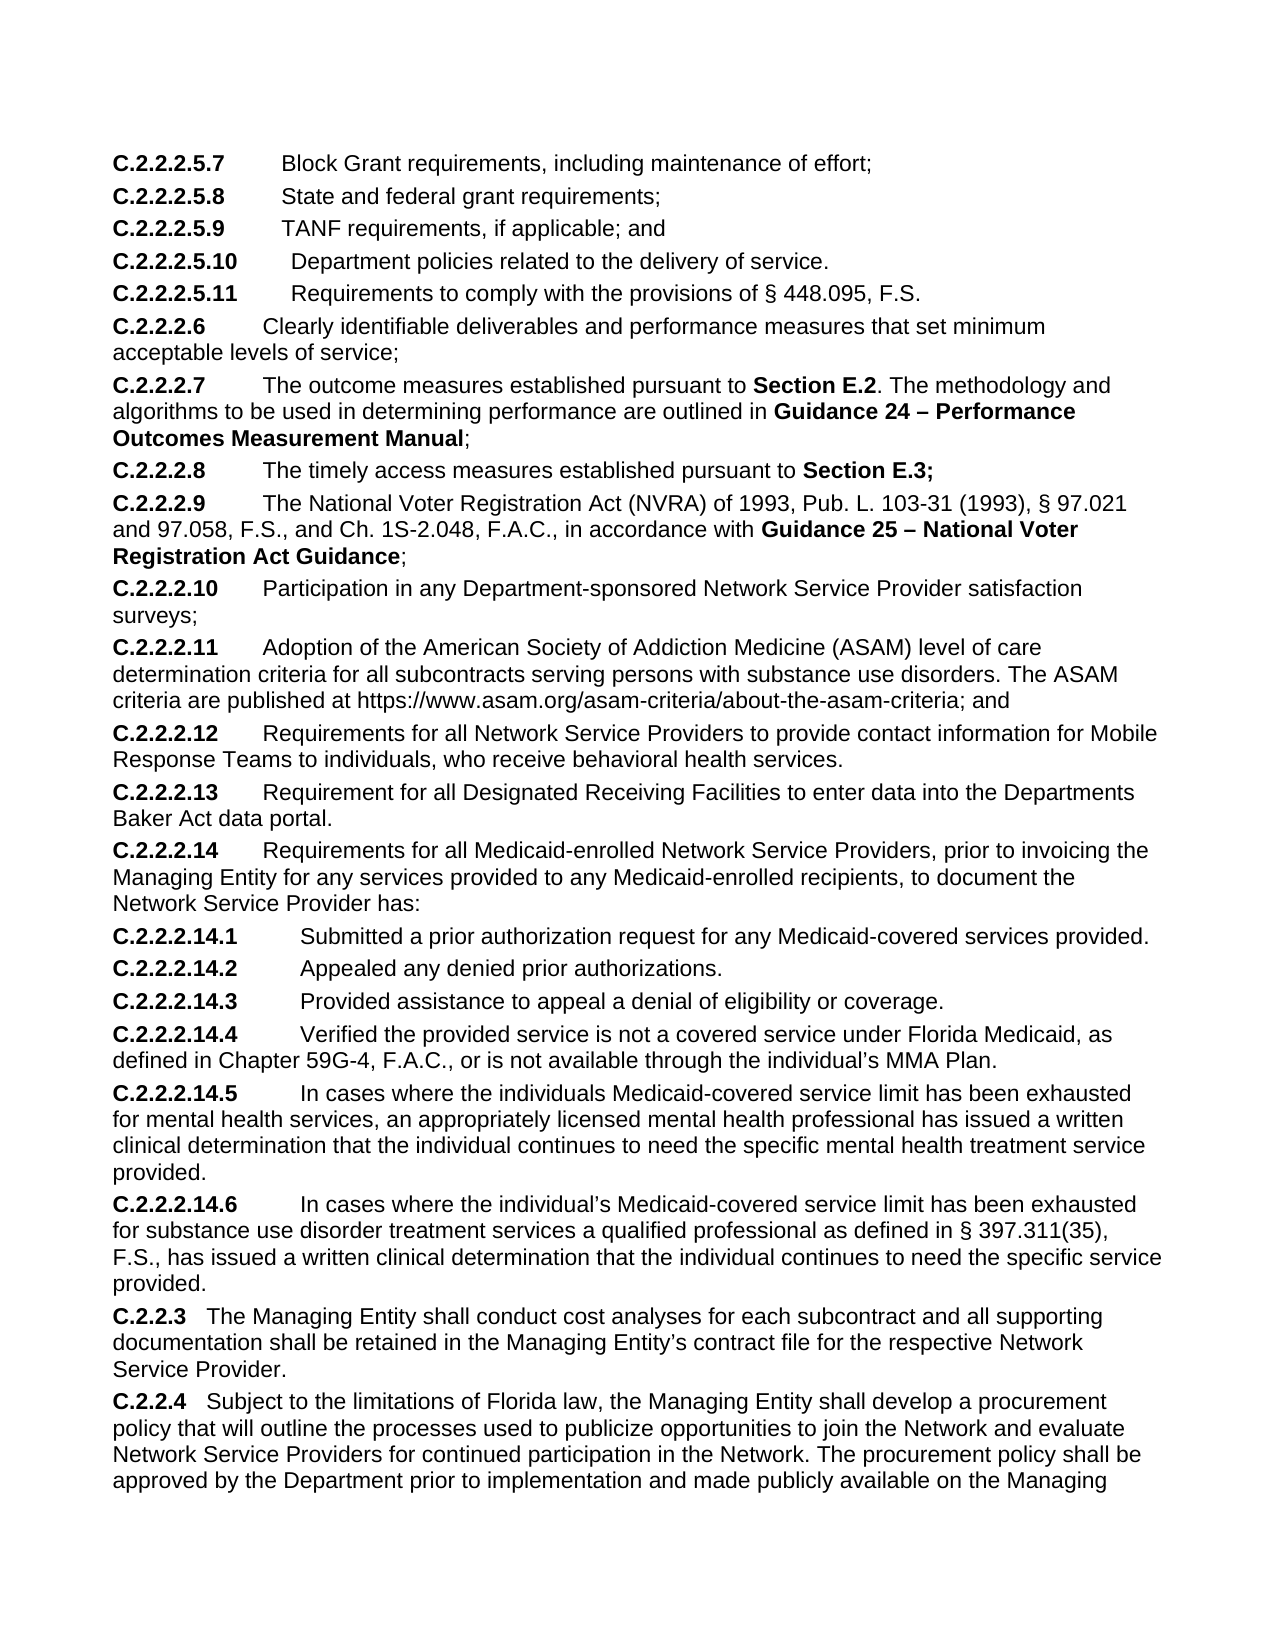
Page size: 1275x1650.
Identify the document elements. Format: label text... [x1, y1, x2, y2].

list Provided assistance to appeal a denial of eligibility or coverage. [112, 988, 1162, 1014]
list Participation in any Department-sponsored Network Service Provider satisfaction surveys; [112, 575, 1162, 628]
list Verified the provided service is not a covered service under Florida Medicaid, as defined in Chapter 59G-4, F.A.C., or is not available through the individual’s MMA Plan. [112, 1021, 1162, 1073]
list The timely access measures established pursuant to Section E.3; [112, 457, 1162, 484]
list The outcome measures established pursuant to Section E.2. The methodology and algorithms to be used in determining performance are outlined in Guidance 24 – Performance Outcomes Measurement Manual; [112, 372, 1162, 451]
list Requirement for all Designated Receiving Facilities to enter data into the Departments Baker Act data portal. [112, 778, 1162, 831]
list TANF requirements, if applicable; and [112, 215, 1162, 242]
list The Managing Entity shall conduct cost analyses for each subcontract and all supporting documentation shall be retained in the Managing Entity’s contract file for the respective Network Service Provider. [112, 1303, 1162, 1382]
list In cases where the individuals Medicaid-covered service limit has been exhausted for mental health services, an appropriately licensed mental health professional has issued a written clinical determination that the individual continues to need the specific mental health treatment service provided. [112, 1079, 1162, 1185]
list In cases where the individual’s Medicaid-covered service limit has been exhausted for substance use disorder treatment services a qualified professional as defined in § 397.311(35), F.S., has issued a written clinical determination that the individual continues to need the specific service provided. [112, 1191, 1162, 1297]
list Department policies related to the delivery of service. [112, 248, 1162, 274]
list Submitted a prior authorization request for any Medicaid-covered services provided. [112, 923, 1162, 949]
list Clearly identifiable deliverables and performance measures that set minimum acceptable levels of service; [112, 313, 1162, 366]
list Block Grant requirements, including maintenance of effort; [112, 150, 1162, 176]
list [112, 1388, 1162, 1493]
list The National Voter Registration Act (NVRA) of 1993, Pub. L. 103-31 (1993), § 97.021 and 97.058, F.S., and Ch. 1S-2.048, F.A.C., in accordance with Guidance 25 – National Voter Registration Act Guidance; [112, 490, 1162, 569]
list Requirements for all Network Service Providers to provide contact information for Mobile Response Teams to individuals, who receive behavioral health services. [112, 719, 1162, 772]
list State and federal grant requirements; [112, 183, 1162, 209]
list Requirements for all Medicaid-enrolled Network Service Providers, prior to invoicing the Managing Entity for any services provided to any Medicaid-enrolled recipients, to document the Network Service Provider has: [112, 837, 1162, 916]
list Appealed any denied prior authorizations. [112, 955, 1162, 982]
list Requirements to comply with the provisions of § 448.095, F.S. [112, 280, 1162, 307]
list Adoption of the American Society of Addiction Medicine (ASAM) level of care determination criteria for all subcontracts serving persons with substance use disorders. The ASAM criteria are published at https://www.asam.org/asam-criteria/about-the-asam-criteria; and [112, 634, 1162, 713]
